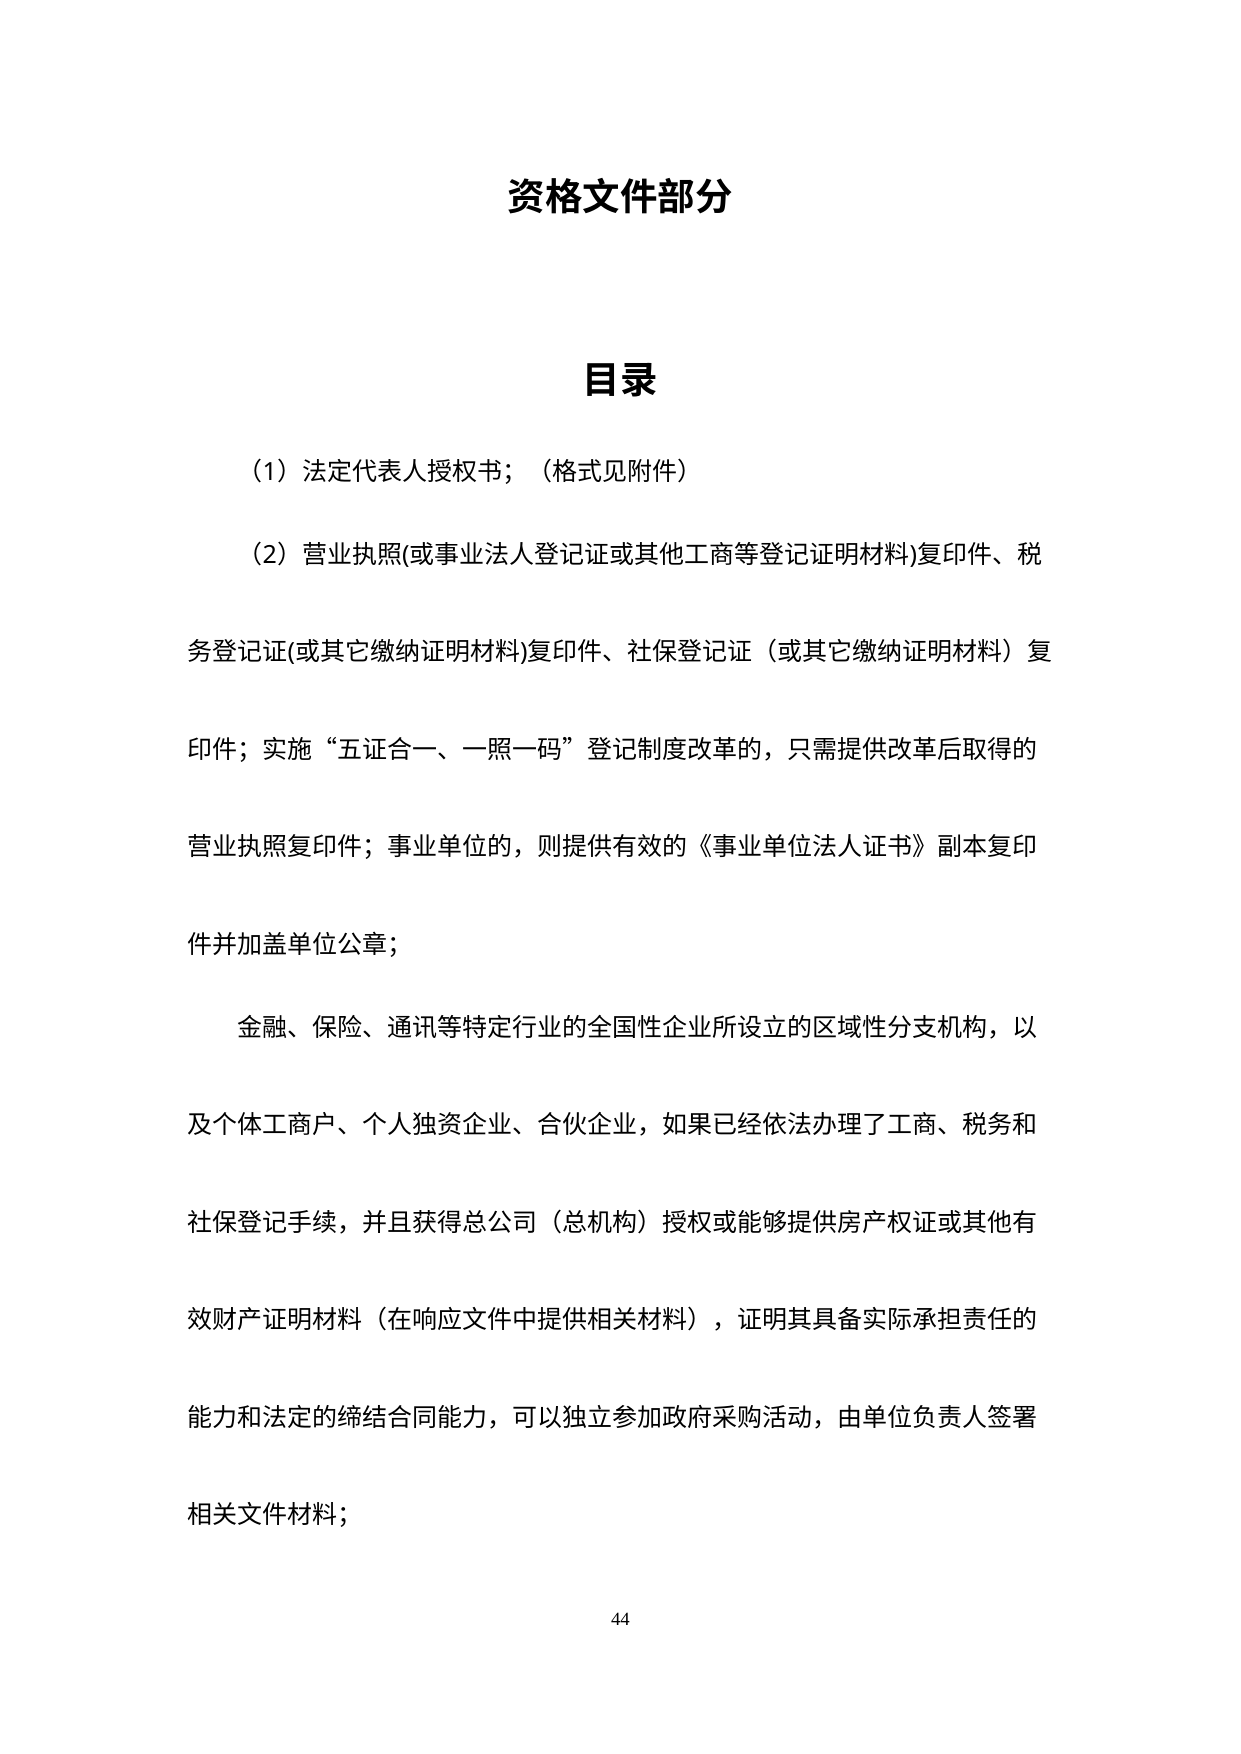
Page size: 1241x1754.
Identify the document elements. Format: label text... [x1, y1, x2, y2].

text 资格文件部分 [187, 162, 1053, 227]
text （2）营业执照(或事业法人登记证或其他工商等登记证明材料)复印件、税务登记证(或其它缴纳证明材料)复印件、社保登记证（或其它缴纳证明材料）复印件；实施“五证合一、一照一码”登记制度改革的，只需提供改革后取得的营业执照复印件；事业单位的，则提供有效的《事业单位法人证书》副本复印件并加盖单位公章； [187, 520, 1053, 975]
text 金融、保险、通讯等特定行业的全国性企业所设立的区域性分支机构，以及个体工商户、个人独资企业、合伙企业，如果已经依法办理了工商、税务和社保登记手续，并且获得总公司（总机构）授权或能够提供房产权证或其他有效财产证明材料（在响应文件中提供相关材料），证明其具备实际承担责任的能力和法定的缔结合同能力，可以独立参加政府采购活动，由单位负责人签署相关文件材料； [187, 993, 1053, 1545]
text 目录 [187, 344, 1053, 409]
text （1）法定代表人授权书；（格式见附件） [187, 437, 1053, 502]
